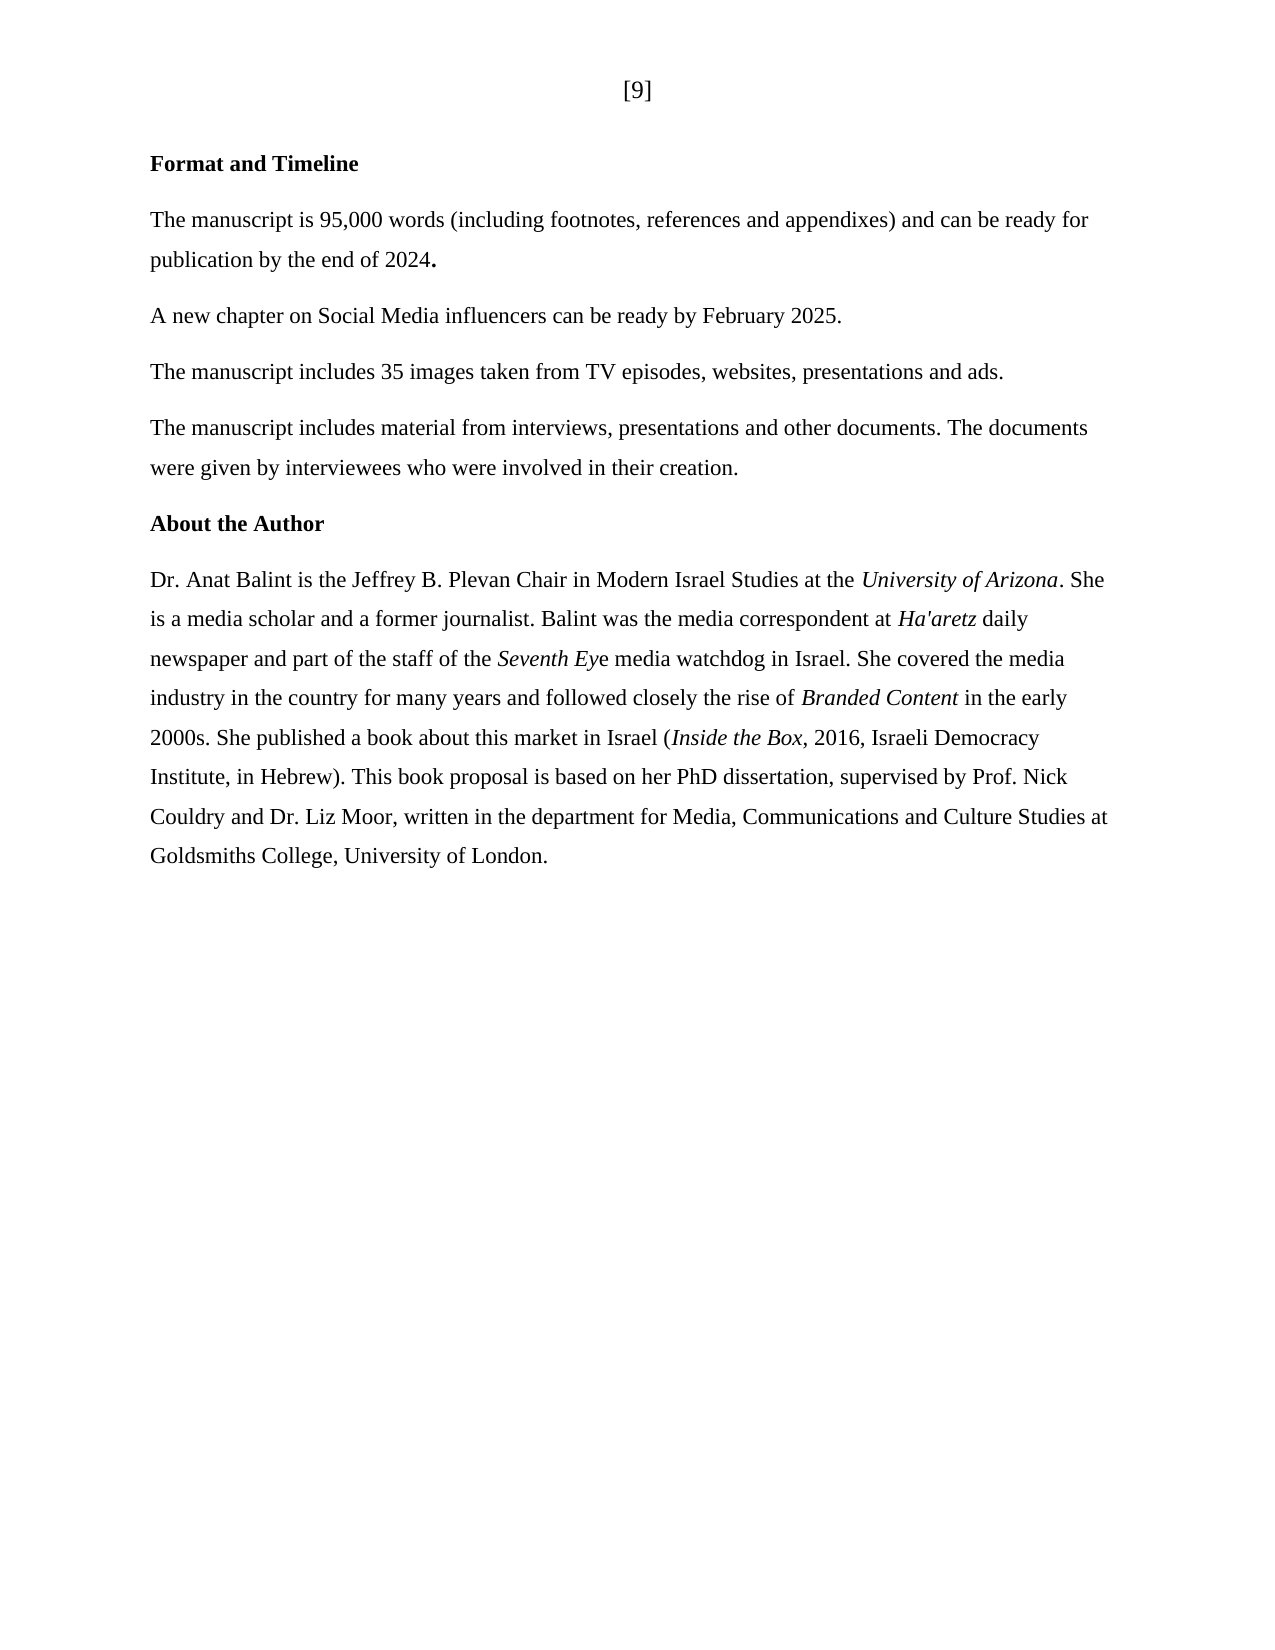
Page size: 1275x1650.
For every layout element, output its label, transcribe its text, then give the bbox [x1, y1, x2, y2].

text The manuscript includes material from interviews, presentations and other documents. The documents were given by interviewees who were involved in their creation. [150, 414, 1125, 480]
text The manuscript is 95,000 words (including footnotes, references and appendixes) and can be ready for publication by the end of 2024. [150, 206, 1125, 272]
text Dr. Anat Balint is the Jeffrey B. Plevan Chair in Modern Israel Studies at the University of Arizona. She is a media scholar and a former journalist. Balint was the media correspondent at Ha'aretz daily newspaper and part of the staff of the Seventh Eye media watchdog in Israel. She covered the media industry in the country for many years and followed closely the rise of Branded Content in the early 2000s. She published a book about this market in Israel (Inside the Box, 2016, Israeli Democracy Institute, in Hebrew). This book proposal is based on her PhD dissertation, supervised by Prof. Nick Couldry and Dr. Liz Moor, written in the department for Media, Communications and Culture Studies at Goldsmiths College, University of London. [150, 566, 1125, 868]
text Format and Timeline [150, 150, 1125, 176]
text About the Author [150, 510, 1125, 536]
text The manuscript includes 35 images taken from TV episodes, websites, presentations and ads. [150, 358, 1125, 384]
text A new chapter on Social Media influencers can be ready by February 2025. [150, 302, 1125, 328]
